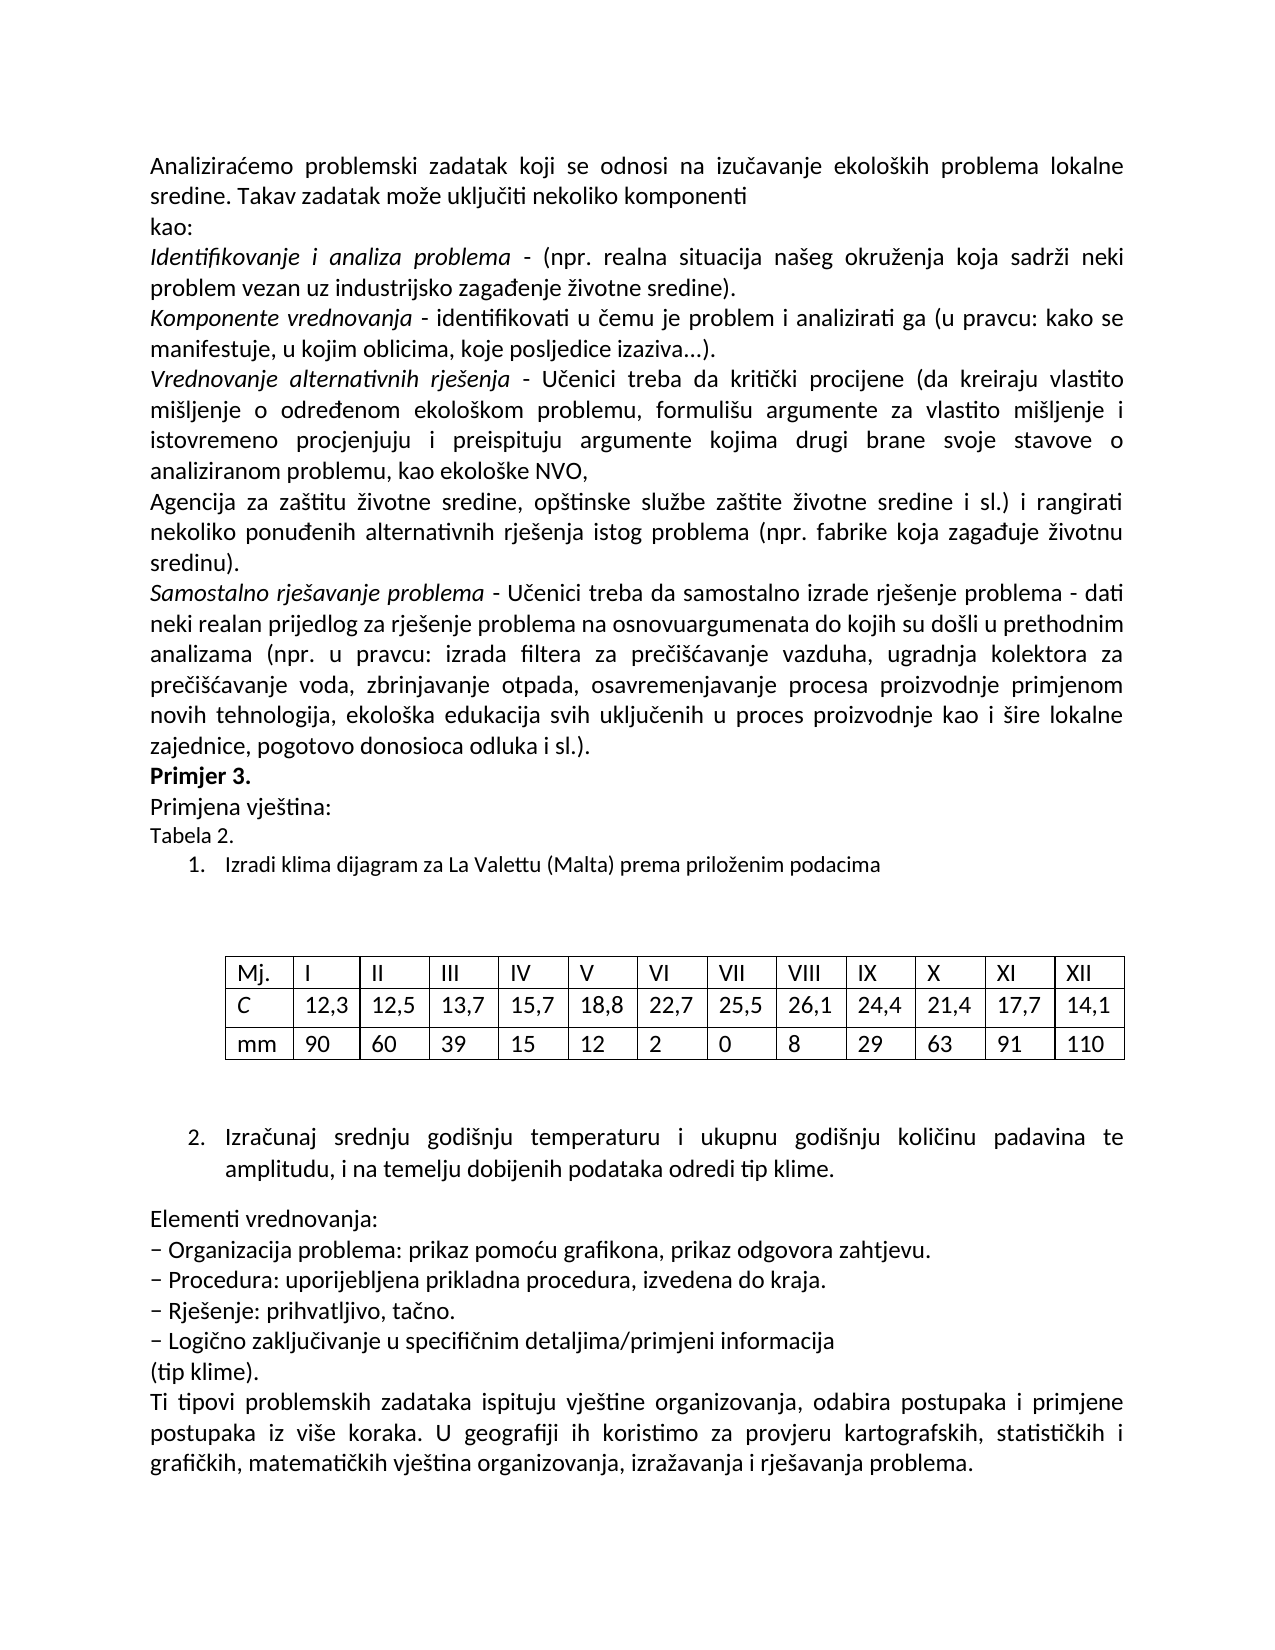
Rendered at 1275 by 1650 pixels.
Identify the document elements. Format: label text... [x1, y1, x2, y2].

table_cell C [226, 989, 293, 1027]
table_cell 24,4 [847, 989, 915, 1027]
table_cell 12 [569, 1028, 637, 1059]
text Agencija za zaštitu životne sredine, opštinske službe zaštite životne sredine i sl.) i rangirati nekoliko ponuđenih alternativnih rješenja istog problema (npr. fabrike koja zagađuje životnu sredinu). [150, 486, 1125, 577]
table_cell 63 [916, 1028, 985, 1059]
table_header Mj. [226, 957, 293, 988]
text Ti tipovi problemskih zadataka ispituju vještine organizovanja, odabira postupaka i primjene postupaka iz više koraka. U geografiji ih koristimo za provjeru kartografskih, statističkih i grafičkih, matematičkih vještina organizovanja, izražavanja i rješavanja problema. [150, 1386, 1125, 1478]
table_cell 90 [294, 1028, 359, 1059]
text Elementi vrednovanja: [150, 1203, 1125, 1234]
text Primjena vještina: [150, 791, 1125, 821]
table_cell 15,7 [499, 989, 568, 1027]
text − Procedura: uporijebljena prikladna procedura, izvedena do kraja. [150, 1264, 1125, 1295]
table_cell 13,7 [430, 989, 498, 1027]
table_cell 18,8 [569, 989, 637, 1027]
text kao: [150, 211, 1125, 242]
text − Rješenje: prihvatljivo, tačno. [150, 1295, 1125, 1325]
text Vrednovanje alternativnih rješenja - Učenici treba da kritički procijene (da kreiraju vlastito mišljenje o određenom ekološkom problemu, formulišu argumente za vlastito mišljenje i istovremeno procjenjuju i preispituju argumente kojima drugi brane svoje stavove o analiziranom problemu, kao ekološke NVO, [150, 364, 1125, 486]
table_header IV [499, 957, 568, 988]
table_cell 110 [1056, 1028, 1124, 1059]
table_cell 15 [499, 1028, 568, 1059]
table_header XII [1056, 957, 1124, 988]
table_cell 12,5 [361, 989, 429, 1027]
table_header V [569, 957, 637, 988]
text Identifikovanje i analiza problema - (npr. realna situacija našeg okruženja koja sadrži neki problem vezan uz industrijsko zagađenje životne sredine). [150, 242, 1125, 303]
table_cell 8 [777, 1028, 846, 1059]
table_cell 25,5 [708, 989, 776, 1027]
table_cell 14,1 [1056, 989, 1124, 1027]
table_cell 39 [430, 1028, 498, 1059]
table_header VIII [777, 957, 846, 988]
table_header X [916, 957, 985, 988]
text (tip klime). [150, 1356, 1125, 1386]
table_header XI [986, 957, 1054, 988]
text − Organizacija problema: prikaz pomoću grafikona, prikaz odgovora zahtjevu. [150, 1234, 1125, 1264]
table_header I [294, 957, 359, 988]
list Izradi klima dijagram za La Valettu (Malta) prema priloženim podacima [187, 849, 1125, 879]
table_cell 17,7 [986, 989, 1054, 1027]
table_cell 12,3 [294, 989, 359, 1027]
table_cell 60 [361, 1028, 429, 1059]
table_cell 26,1 [777, 989, 846, 1027]
text Analiziraćemo problemski zadatak koji se odnosi na izučavanje ekoloških problema lokalne sredine. Takav zadatak može uključiti nekoliko komponenti [150, 150, 1125, 211]
table_cell 2 [638, 1028, 707, 1059]
text Komponente vrednovanja - identifikovati u čemu je problem i analizirati ga (u pravcu: kako se manifestuje, u kojim oblicima, koje posljedice izaziva...). [150, 303, 1125, 364]
table_header IX [847, 957, 915, 988]
table_cell 91 [986, 1028, 1054, 1059]
list Izračunaj srednju godišnju temperaturu i ukupnu godišnju količinu padavina te amplitudu, i na temelju dobijenih podataka odredi tip klime. [187, 1121, 1125, 1184]
text Samostalno rješavanje problema - Učenici treba da samostalno izrade rješenje problema - dati neki realan prijedlog za rješenje problema na osnovuargumenata do kojih su došli u prethodnim analizama (npr. u pravcu: izrada filtera za prečišćavanje vazduha, ugradnja kolektora za prečišćavanje voda, zbrinjavanje otpada, osavremenjavanje procesa proizvodnje primjenom novih tehnologija, ekološka edukacija svih uključenih u proces proizvodnje kao i šire lokalne zajednice, pogotovo donosioca odluka i sl.). [150, 577, 1125, 760]
table_cell 29 [847, 1028, 915, 1059]
table_cell 22,7 [638, 989, 707, 1027]
table_header III [430, 957, 498, 988]
table_cell mm [226, 1028, 293, 1059]
text Primjer 3. [150, 760, 1125, 791]
table_header II [361, 957, 429, 988]
table_header VII [708, 957, 776, 988]
table_header VI [638, 957, 707, 988]
table_cell 0 [708, 1028, 776, 1059]
text − Logično zaključivanje u specifičnim detaljima/primjeni informacija [150, 1325, 1125, 1356]
table_cell 21,4 [916, 989, 985, 1027]
text Tabela 2. [150, 821, 1125, 849]
